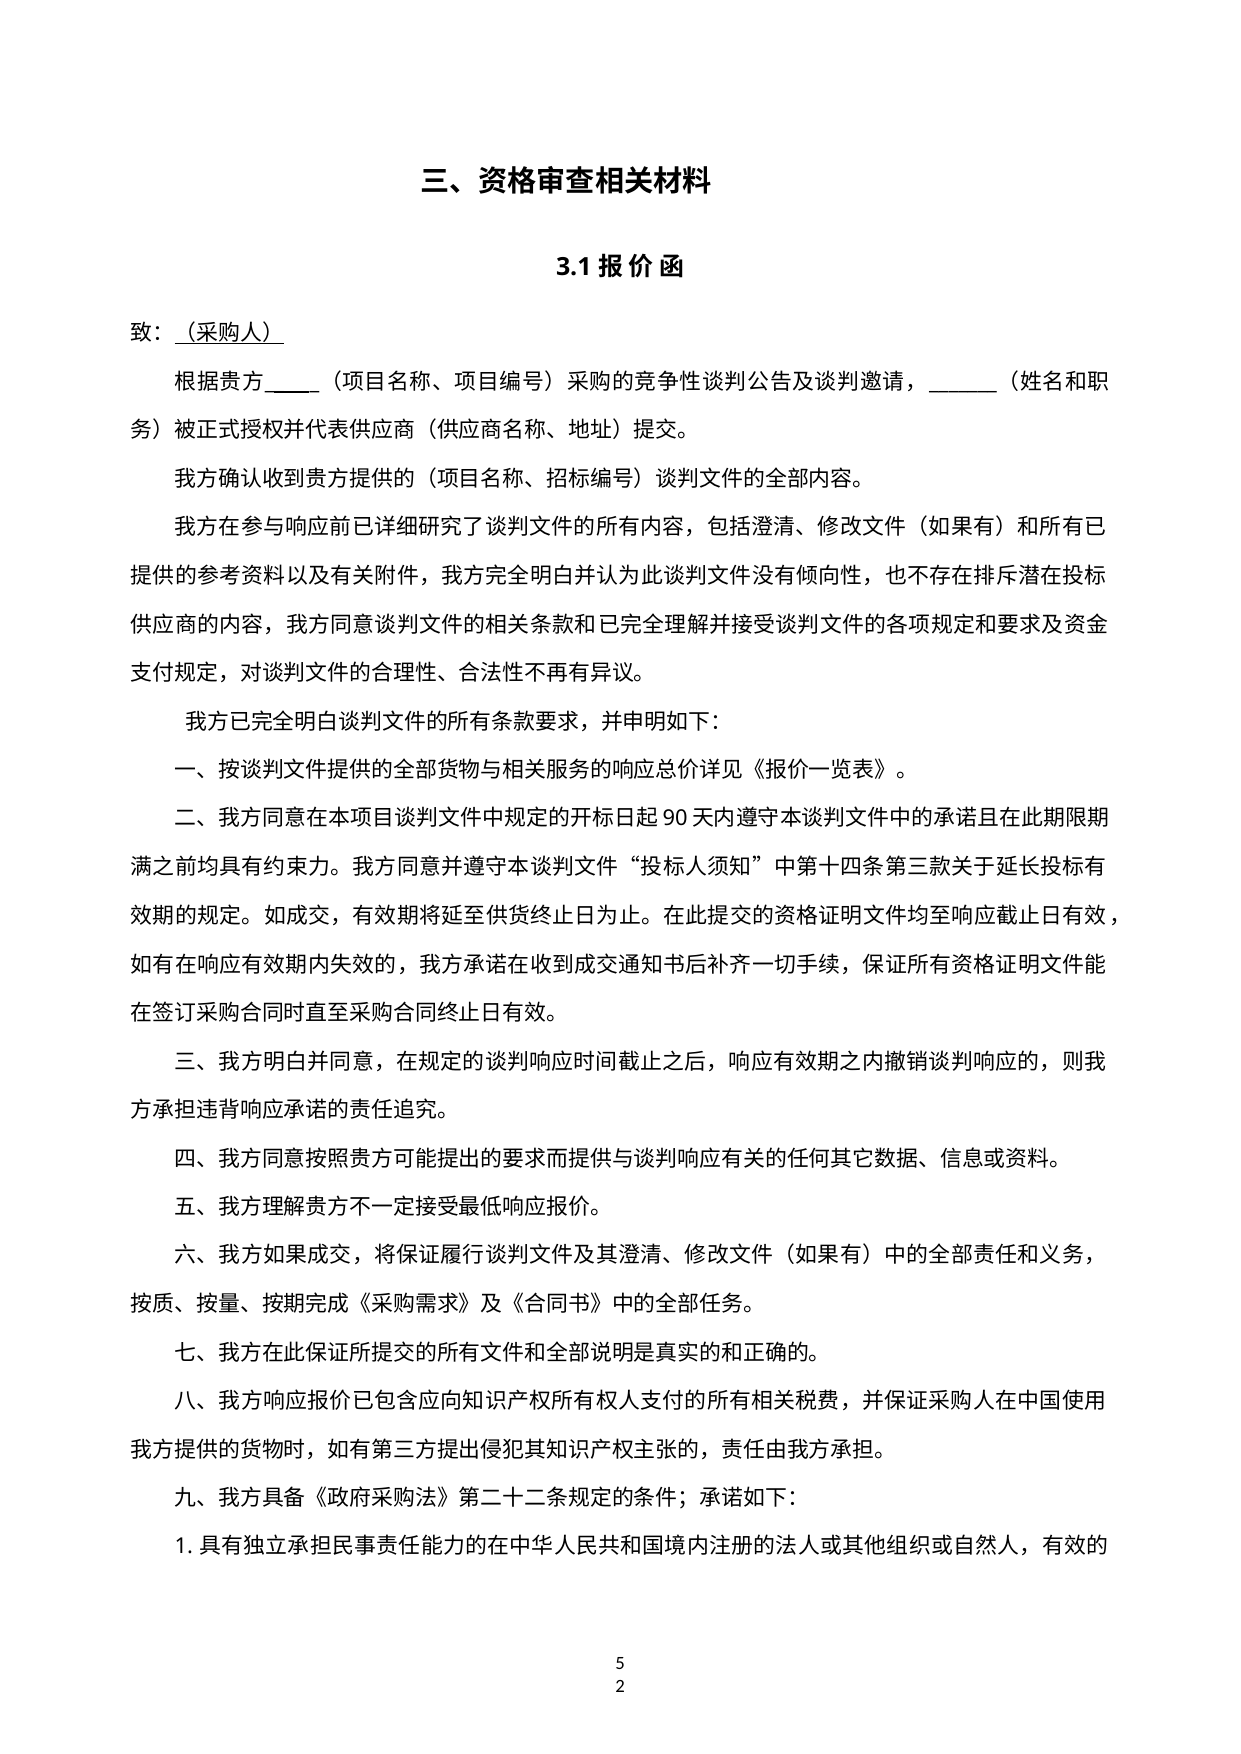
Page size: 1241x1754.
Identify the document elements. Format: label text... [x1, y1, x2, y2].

text 三、资格审查相关材料 [131, 146, 1110, 211]
text 二、我方同意在本项目谈判文件中规定的开标日起90天内遵守本谈判文件中的承诺且在此期限期满之前均具有约束力。我方同意并遵守本谈判文件“投标人须知”中第十四条第三款关于延长投标有效期的规定。如成交，有效期将延至供货终止日为止。在此提交的资格证明文件均至响应截止日有效，如有在响应有效期内失效的，我方承诺在收到成交通知书后补齐一切手续，保证所有资格证明文件能在签订采购合同时直至采购合同终止日有效。 [131, 800, 1110, 1027]
text 三、我方明白并同意，在规定的谈判响应时间截止之后，响应有效期之内撤销谈判响应的，则我方承担违背响应承诺的责任追究。 [131, 1043, 1110, 1124]
text 根据贵方__ _（项目名称、项目编号）采购的竞争性谈判公告及谈判邀请，_______（姓名和职务）被正式授权并代表供应商（供应商名称、地址）提交。 [131, 363, 1110, 444]
text 五、我方理解贵方不一定接受最低响应报价。 [131, 1189, 1110, 1221]
text 八、我方响应报价已包含应向知识产权所有权人支付的所有相关税费，并保证采购人在中国使用我方提供的货物时，如有第三方提出侵犯其知识产权主张的，责任由我方承担。 [131, 1382, 1110, 1464]
text 3.1 报 价 函 [131, 232, 1110, 297]
text 七、我方在此保证所提交的所有文件和全部说明是真实的和正确的。 [131, 1334, 1110, 1367]
text 四、我方同意按照贵方可能提出的要求而提供与谈判响应有关的任何其它数据、信息或资料。 [131, 1140, 1110, 1173]
text 我方确认收到贵方提供的（项目名称、招标编号）谈判文件的全部内容。 [131, 460, 1110, 493]
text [131, 1528, 1110, 1560]
text 我方在参与响应前已详细研究了谈判文件的所有内容，包括澄清、修改文件（如果有）和所有已提供的参考资料以及有关附件，我方完全明白并认为此谈判文件没有倾向性，也不存在排斥潜在投标供应商的内容，我方同意谈判文件的相关条款和已完全理解并接受谈判文件的各项规定和要求及资金支付规定，对谈判文件的合理性、合法性不再有异议。 [131, 509, 1110, 687]
text 六、我方如果成交，将保证履行谈判文件及其澄清、修改文件（如果有）中的全部责任和义务，按质、按量、按期完成《采购需求》及《合同书》中的全部任务。 [131, 1237, 1110, 1318]
text 一、按谈判文件提供的全部货物与相关服务的响应总价详见《报价一览表》。 [131, 752, 1110, 784]
text 致：（采购人） [131, 315, 1110, 347]
text 九、我方具备《政府采购法》第二十二条规定的条件；承诺如下： [131, 1479, 1110, 1512]
text 我方已完全明白谈判文件的所有条款要求，并申明如下： [131, 703, 1110, 736]
